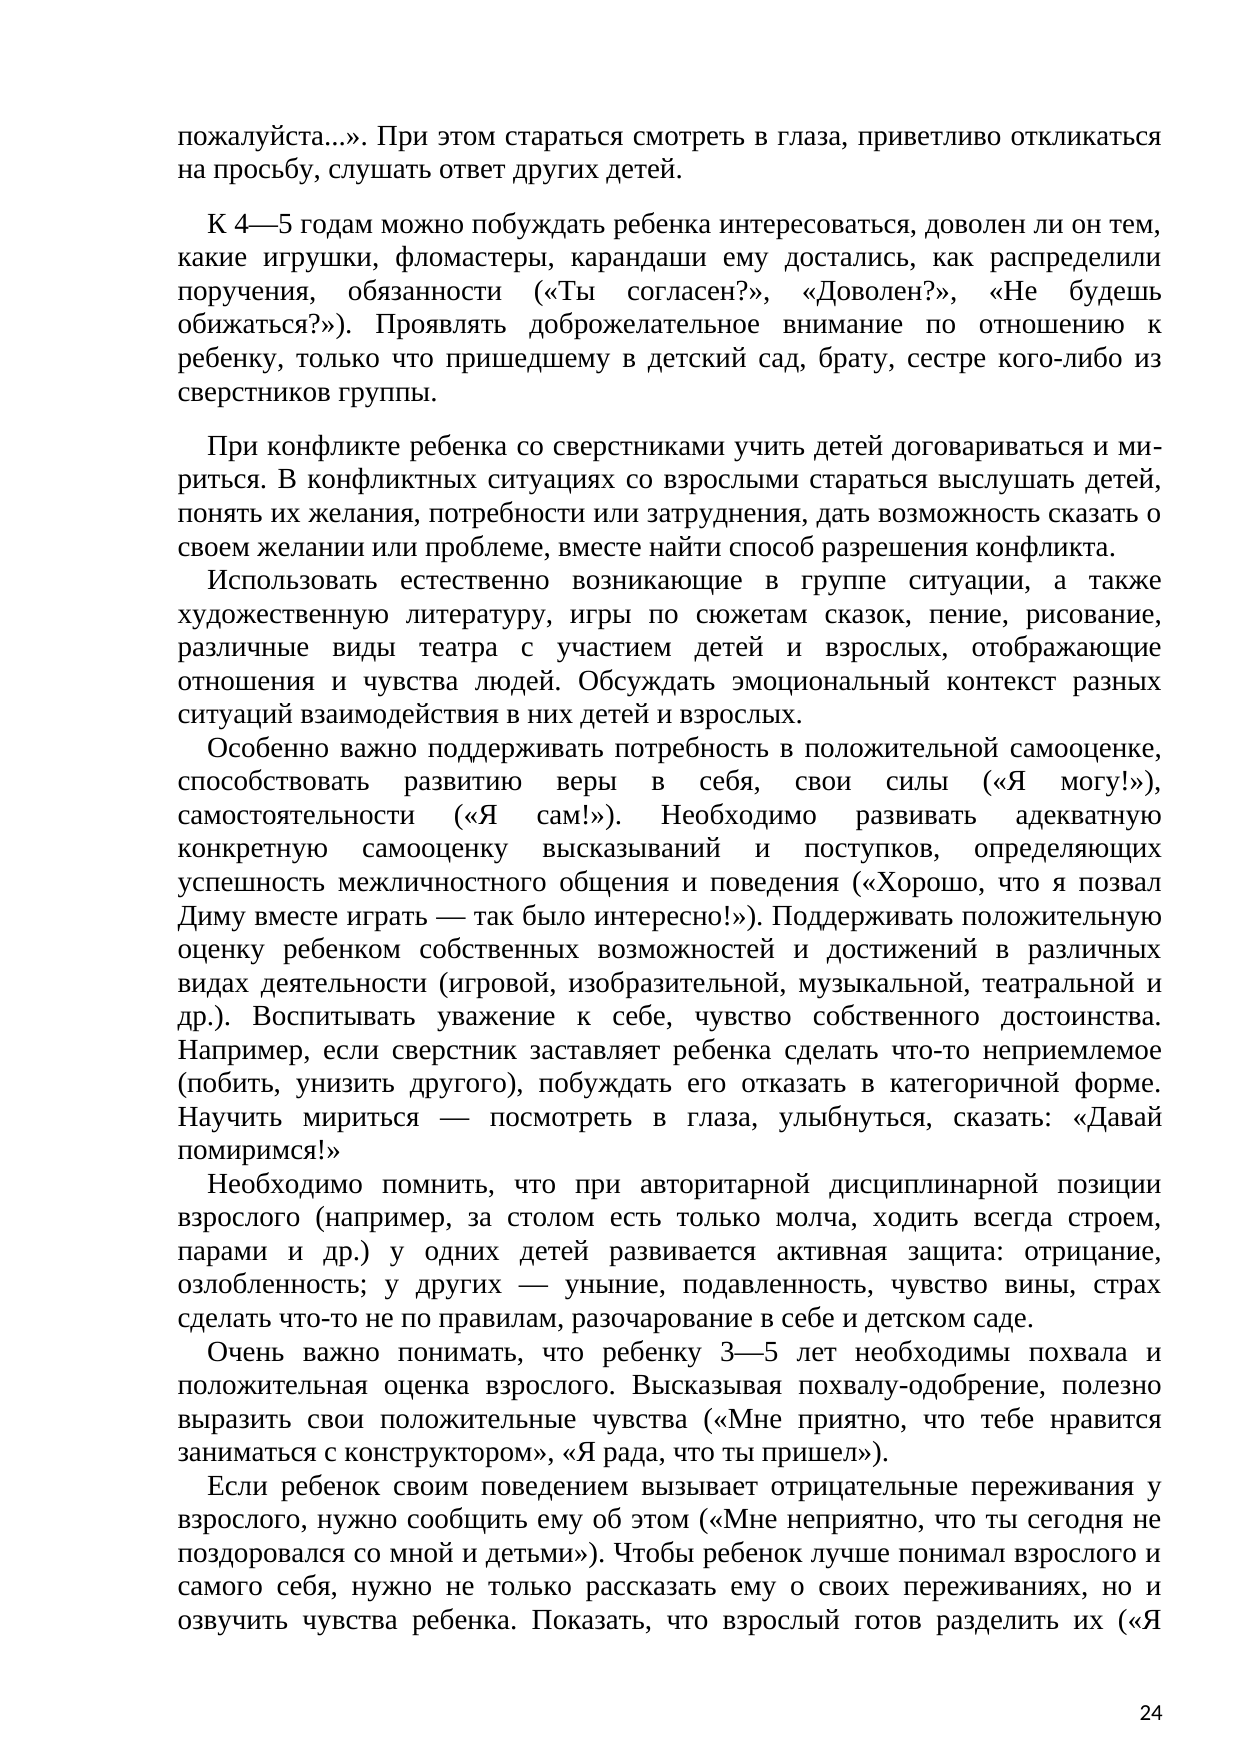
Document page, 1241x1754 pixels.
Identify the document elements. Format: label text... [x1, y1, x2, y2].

text К 4—5 годам можно побуждать ребенка интересоваться, доволен ли он тем, какие игрушки, фломастеры, карандаши ему достались, как распределили поручения, обязанности («Ты согласен?», «Доволен?», «Не будешь обижаться?»). Проявлять доброжелательное внимание по отношению к ребенку, только что пришедшему в детский сад, брату, сестре кого-либо из сверстников группы. [177, 206, 1162, 407]
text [177, 118, 1162, 185]
text Необходимо помнить, что при авторитарной дисциплинарной позиции взрослого (например, за столом есть только молча, ходить всегда строем, парами и др.) у одних детей развивается активная защита: отрицание, озлобленность; у других — уныние, подавленность, чувство вины, страх сделать что-то не по правилам, разочарование в себе и детском саде. [177, 1166, 1162, 1334]
text Особенно важно поддерживать потребность в положительной самооценке, способствовать развитию веры в себя, свои силы («Я могу!»), самостоятельности («Я сам!»). Необходимо развивать адекватную конкретную самооценку высказываний и поступков, определяющих успешность межличностного общения и поведения («Хорошо, что я позвал Диму вместе играть — так было интересно!»). Поддерживать положительную оценку ребенком собственных возможностей и достижений в различных видах деятельности (игровой, изобразительной, музыкальной, театральной и др.). Воспитывать уважение к себе, чувство собственного достоинства. Например, если сверстник заставляет ребенка сделать что-то неприемлемое (побить, унизить другого), побуждать его отказать в категоричной форме. Научить мириться — посмотреть в глаза, улыбнуться, сказать: «Давай помиримся!» [177, 730, 1162, 1166]
text Использовать естественно возникающие в группе ситуации, а также художественную литературу, игры по сюжетам сказок, пение, рисование, различные виды театра с участием детей и взрослых, отображающие отношения и чувства людей. Обсуждать эмоциональный контекст разных ситуаций взаимодействия в них детей и взрослых. [177, 562, 1162, 730]
text Очень важно понимать, что ребенку 3—5 лет необходимы похвала и положительная оценка взрослого. Высказывая похвалу-одобрение, полезно выразить свои положительные чувства («Мне приятно, что тебе нравится заниматься с конструктором», «Я рада, что ты пришел»). [177, 1334, 1162, 1468]
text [177, 1468, 1162, 1636]
text При конфликте ребенка со сверстниками учить детей договариваться и мириться. В конфликтных ситуациях со взрослыми стараться выслушать детей, понять их желания, потребности или затруднения, дать возможность сказать о своем желании или проблеме, вместе найти способ разрешения конфликта. [177, 428, 1162, 562]
